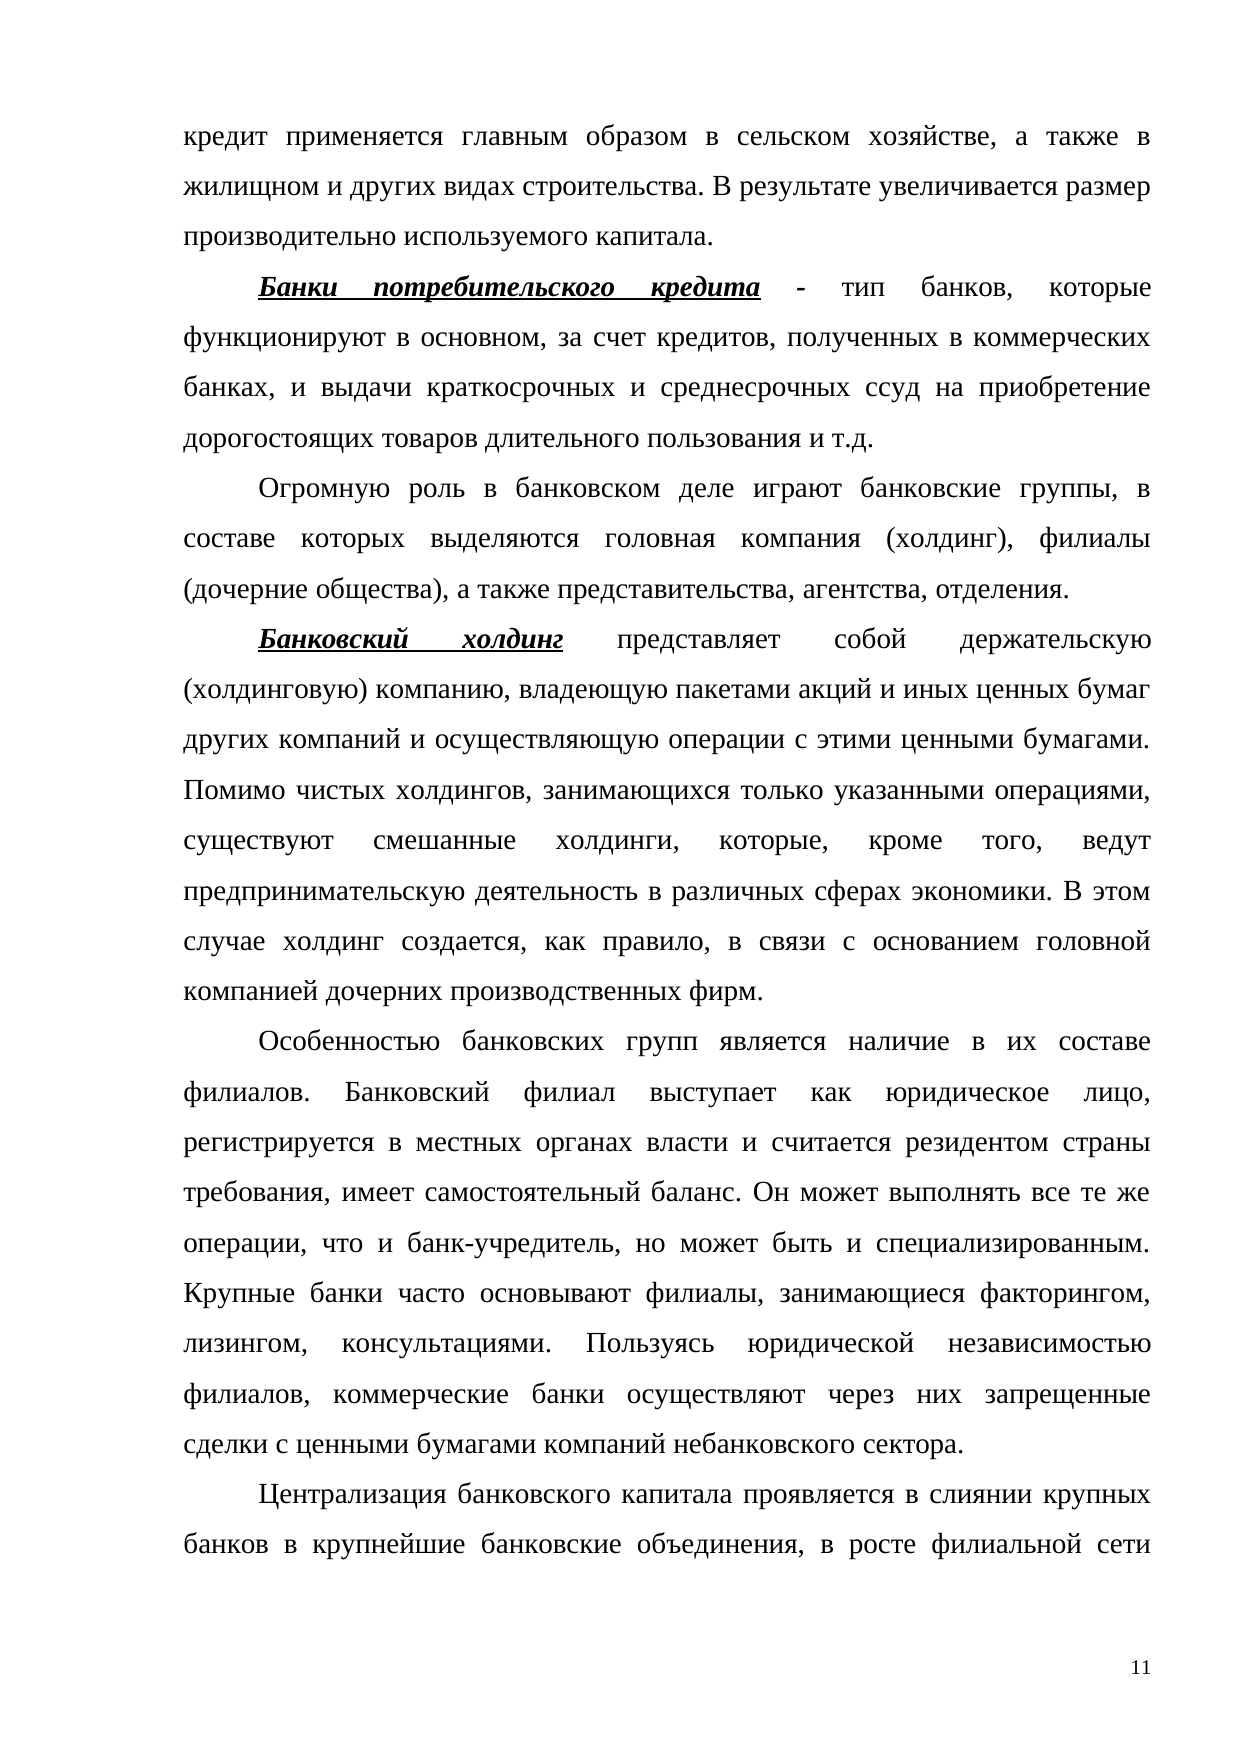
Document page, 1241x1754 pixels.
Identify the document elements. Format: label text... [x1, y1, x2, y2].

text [183, 1477, 1152, 1560]
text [183, 118, 1152, 252]
text Огромную роль в банковском деле играют банковские группы, в составе которых выделяются головная компания (холдинг), филиалы (дочерние общества), а также представительства, агентства, отделения. [183, 470, 1152, 604]
text Особенностью банковских групп является наличие в их составе филиалов. Банковский филиал выступает как юридическое лицо, регистрируется в местных органах власти и считается резидентом страны требования, имеет самостоятельный баланс. Он может выполнять все те же операции, что и банк-учредитель, но может быть и специализированным. Крупные банки часто основывают филиалы, занимающиеся факторингом, лизингом, консультациями. Пользуясь юридической независимостью филиалов, коммерческие банки осуществляют через них запрещенные сделки с ценными бумагами компаний небанковского сектора. [183, 1024, 1152, 1460]
text Банковский холдинг представляет собой держательскую (холдинговую) компанию, владеющую пакетами акций и иных ценных бумаг других компаний и осуществляющую операции с этими ценными бумагами. Помимо чистых холдингов, занимающихся только указанными операциями, существуют смешанные холдинги, которые, кроме того, ведут предпринимательскую деятельность в различных сферах экономики. В этом случае холдинг создается, как правило, в связи с основанием головной компанией дочерних производственных фирм. [183, 621, 1152, 1007]
text Банки потребительского кредита - тип банков, которые функционируют в основном, за счет кредитов, полученных в коммерческих банках, и выдачи краткосрочных и среднесрочных ссуд на приобретение дорогостоящих товаров длительного пользования и т.д. [183, 269, 1152, 453]
